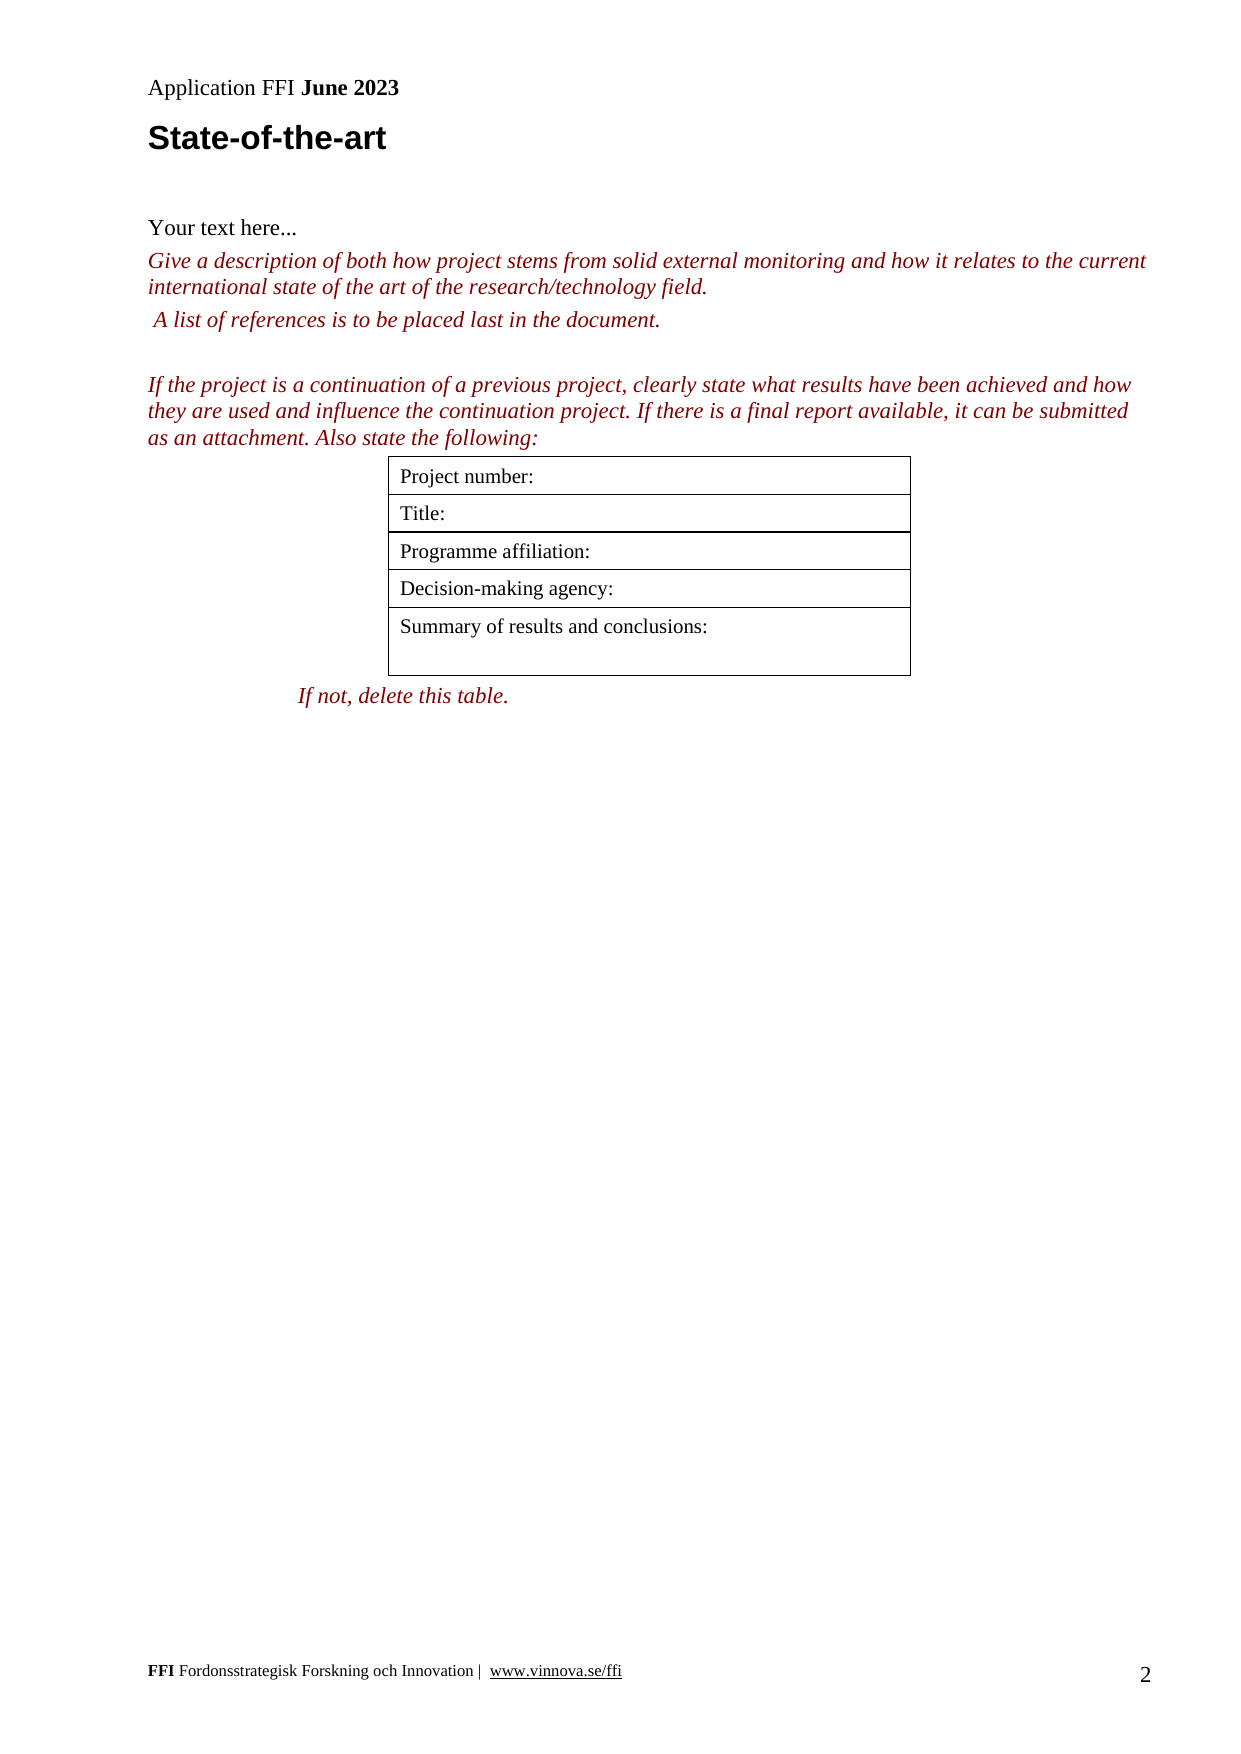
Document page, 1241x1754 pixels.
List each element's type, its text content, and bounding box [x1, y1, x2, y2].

text If the project is a continuation of a previous project, clearly state what results have been achieved and how they are used and influence the continuation project. If there is a final report available, it can be submitted as an attachment. Also state the following: [148, 371, 1152, 450]
text A list of references is to be placed last in the document. [148, 306, 1152, 332]
text If not, delete this table. [148, 682, 1152, 708]
text Give a description of both how project stems from solid external monitoring and how it relates to the current international state of the art of the research/technology field. [148, 247, 1152, 299]
text Your text here... [148, 214, 1152, 241]
table_cell Decision-making agency: [389, 570, 910, 607]
table_cell Programme affiliation: [389, 533, 910, 569]
table_header Project number: [389, 457, 910, 494]
table_cell Summary of results and conclusions: [389, 608, 910, 674]
subtitle State-of-the-art [148, 118, 1152, 157]
table_cell Title: [389, 495, 910, 531]
